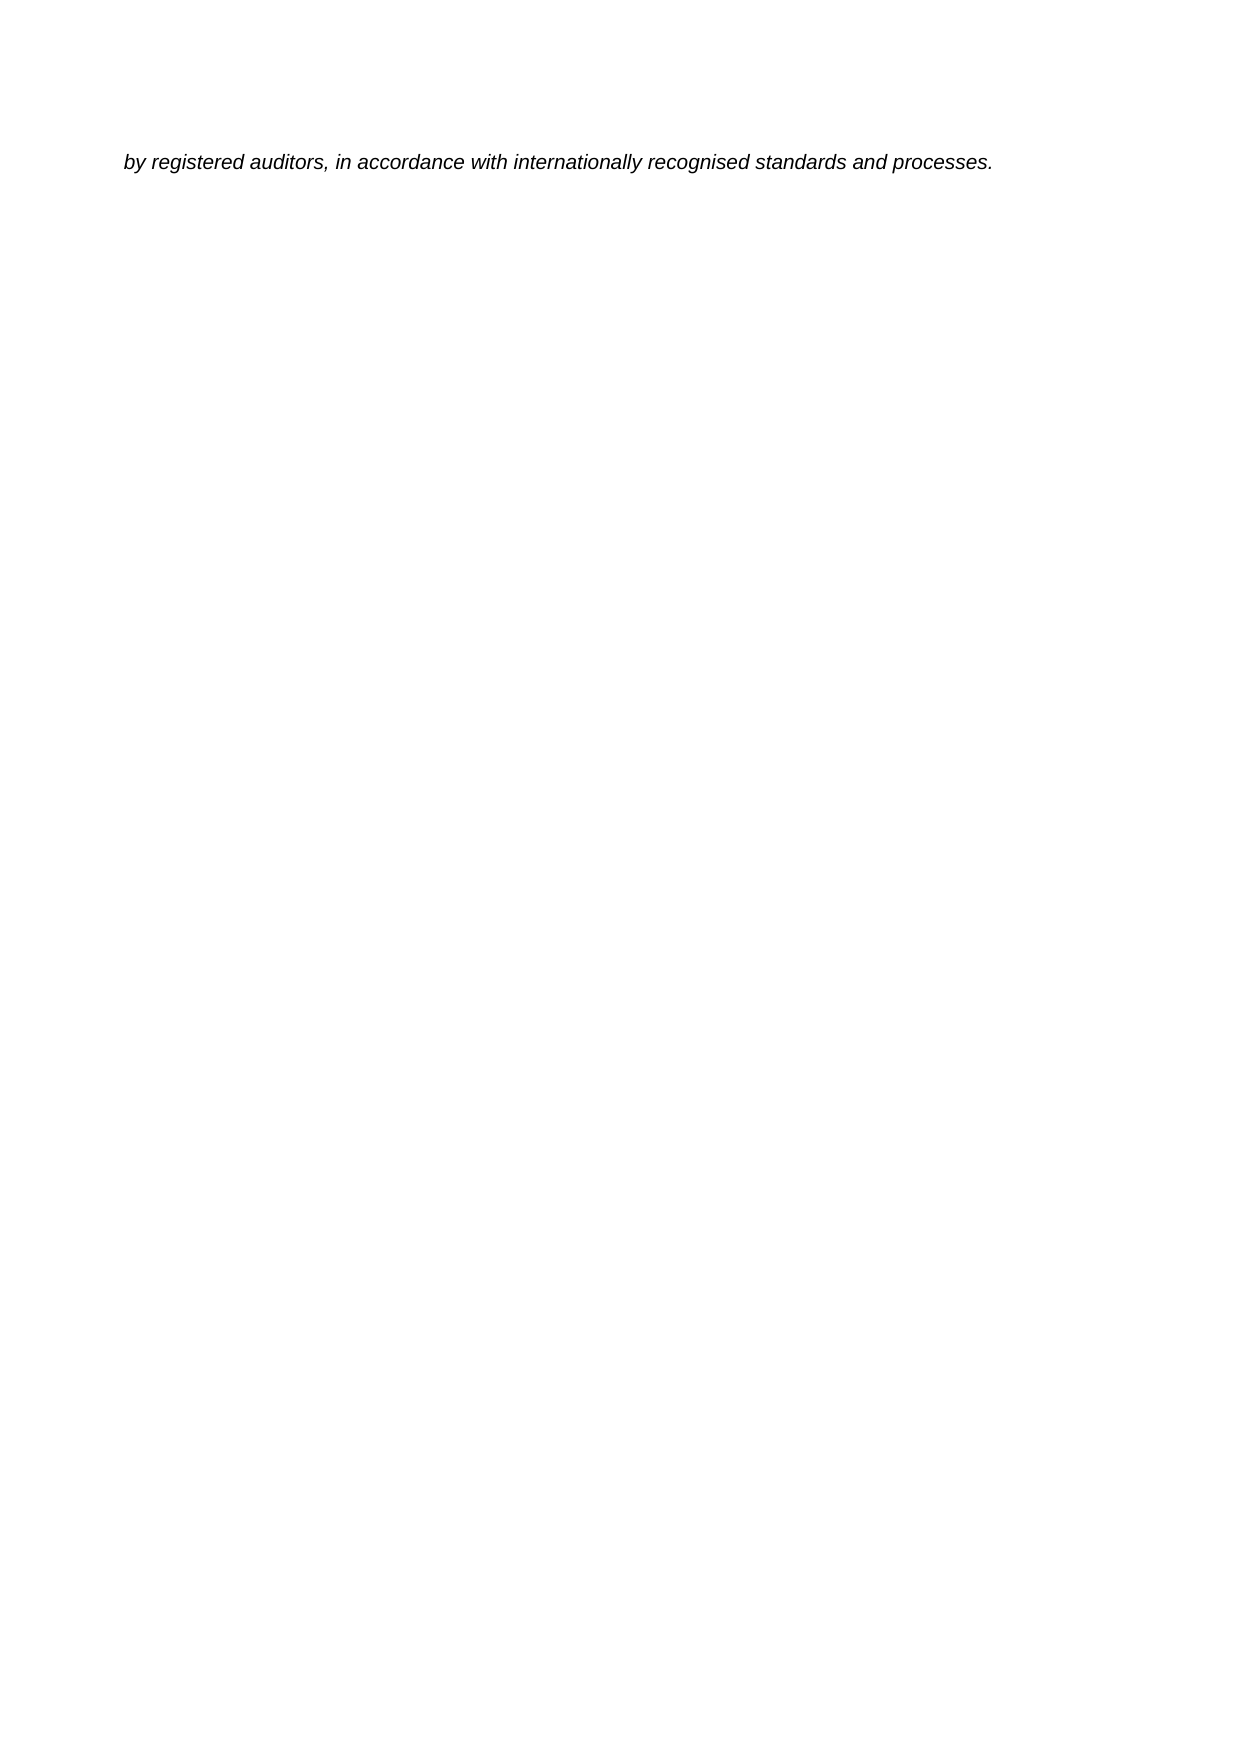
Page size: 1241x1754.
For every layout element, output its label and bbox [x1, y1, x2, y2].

table_header [113, 150, 1128, 186]
